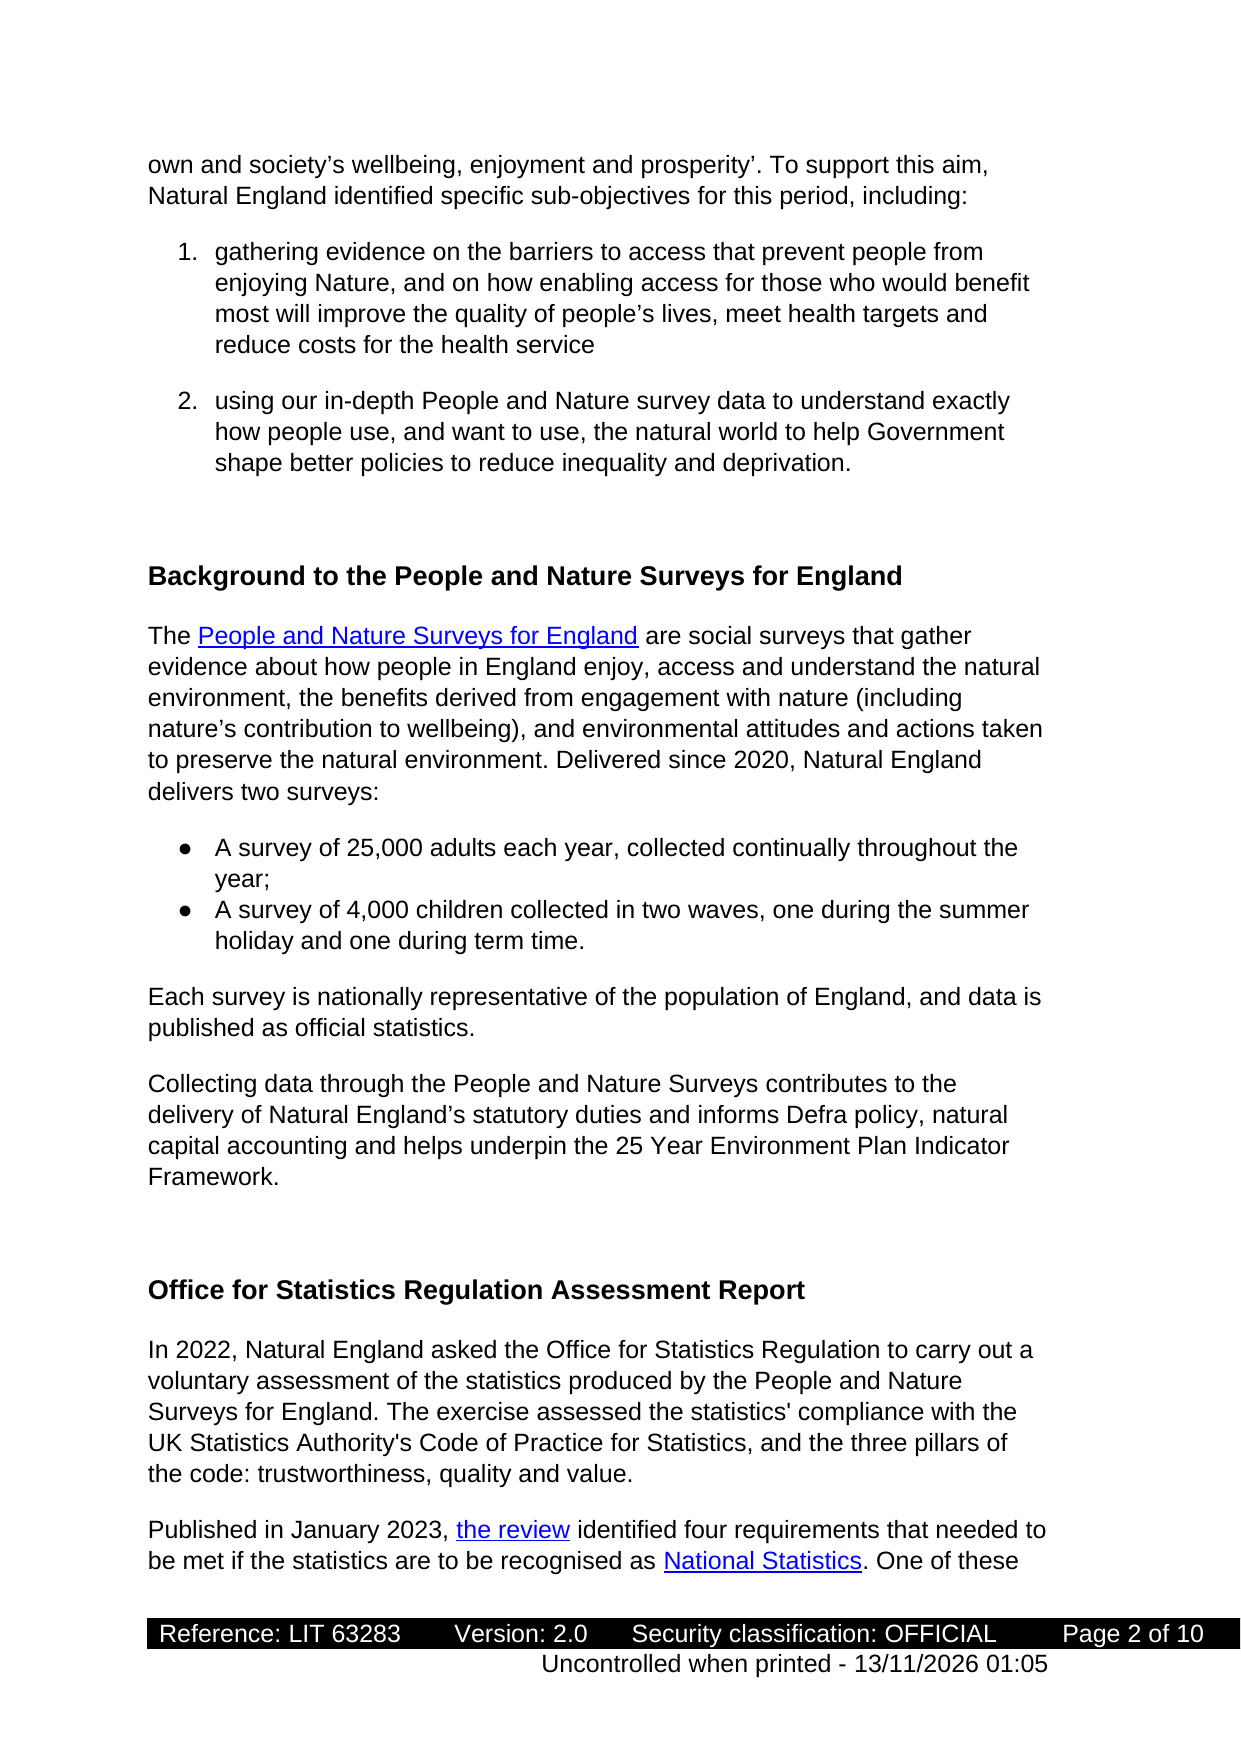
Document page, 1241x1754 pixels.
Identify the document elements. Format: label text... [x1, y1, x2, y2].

subtitle Office for Statistics Regulation Assessment Report [148, 1274, 1048, 1305]
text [148, 150, 1048, 210]
text In 2022, Natural England asked the Office for Statistics Regulation to carry out a voluntary assessment of the statistics produced by the People and Nature Surveys for England. The exercise assessed the statistics' compliance with the UK Statistics Authority's Code of Practice for Statistics, and the three pillars of the code: trustworthiness, quality and value. [148, 1335, 1048, 1488]
list gathering evidence on the barriers to access that prevent people from enjoying Nature, and on how enabling access for those who would benefit most will improve the quality of people’s lives, meet health targets and reduce costs for the health service [177, 237, 1048, 359]
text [148, 1515, 1048, 1575]
subtitle Background to the People and Nature Surveys for England [148, 560, 1048, 592]
text The People and Nature Surveys for England are social surveys that gather evidence about how people in England enjoy, access and understand the natural environment, the benefits derived from engagement with nature (including nature’s contribution to wellbeing), and environmental attitudes and actions taken to preserve the natural environment. Delivered since 2020, Natural England delivers two surveys: [148, 621, 1048, 805]
text A survey of 25,000 adults each year, collected continually throughout the year; [177, 833, 1048, 892]
list using our in-depth People and Nature survey data to understand exactly how people use, and want to use, the natural world to help Government shape better policies to reduce inequality and deprivation. [177, 386, 1048, 477]
text A survey of 4,000 children collected in two waves, one during the summer holiday and one during term time. [177, 895, 1048, 954]
text Each survey is nationally representative of the population of England, and data is published as official statistics. [148, 982, 1048, 1042]
text Collecting data through the People and Nature Surveys contributes to the delivery of Natural England’s statutory duties and informs Defra policy, natural capital accounting and helps underpin the 25 Year Environment Plan Indicator Framework. [148, 1069, 1048, 1191]
